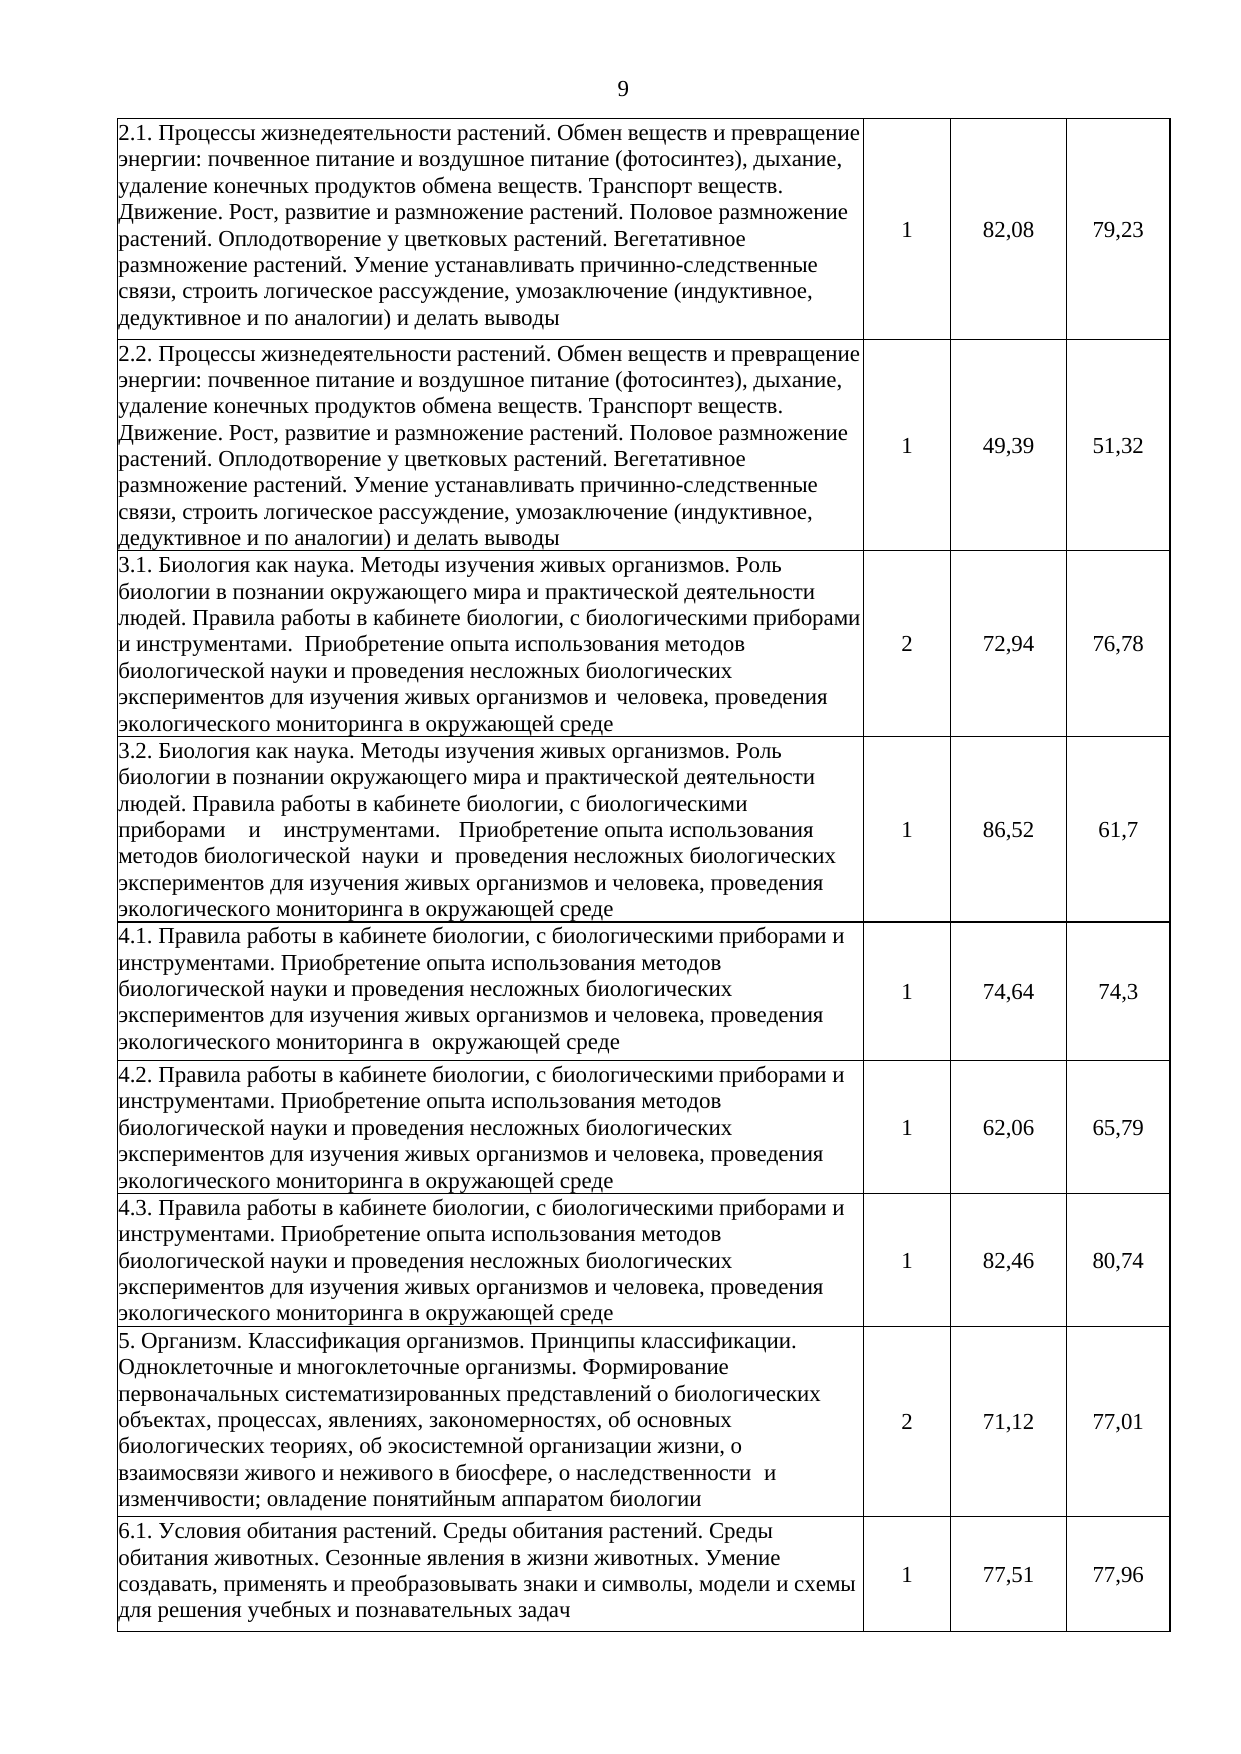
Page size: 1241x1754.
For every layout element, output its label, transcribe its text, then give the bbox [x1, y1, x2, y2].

table_cell 3.2. Биология как наука. Методы изучения живых организмов. Роль биологии в познании окружающего мира и практической деятельности людей. Правила работы в кабинете биологии, с биологическими приборами и инструментами. Приобретение опыта использования методов биологической науки и проведения несложных биологических экспериментов для изучения живых организмов и человека, проведения экологического мониторинга в окружающей среде [118, 737, 863, 921]
table_cell 2 [864, 551, 950, 736]
table_cell 71,12 [951, 1327, 1066, 1516]
table_cell 61,7 [1067, 737, 1169, 921]
table_cell 74,3 [1067, 923, 1169, 1060]
table_cell 77,01 [1067, 1327, 1169, 1516]
table_cell 76,78 [1067, 551, 1169, 736]
table_cell 77,96 [1067, 1517, 1169, 1631]
table_cell 72,94 [951, 551, 1066, 736]
table_cell 49,39 [951, 340, 1066, 550]
table_cell 65,79 [1067, 1061, 1169, 1193]
table_cell 1 [864, 119, 950, 338]
table_cell 1 [864, 923, 950, 1060]
table_cell 2 [864, 1327, 950, 1516]
table_cell 2.2. Процессы жизнедеятельности растений. Обмен веществ и превращение энергии: почвенное питание и воздушное питание (фотосинтез), дыхание, удаление конечных продуктов обмена веществ. Транспорт веществ. Движение. Рост, развитие и размножение растений. Половое размножение растений. Оплодотворение у цветковых растений. Вегетативное размножение растений. Умение устанавливать причинно-следственные связи, строить логическое рассуждение, умозаключение (индуктивное, дедуктивное и по аналогии) и делать выводы [118, 340, 863, 550]
table_cell 1 [864, 340, 950, 550]
table_cell 1 [864, 1194, 950, 1326]
table_cell 51,32 [1067, 340, 1169, 550]
table_cell 4.2. Правила работы в кабинете биологии, с биологическими приборами и инструментами. Приобретение опыта использования методов биологической науки и проведения несложных биологических экспериментов для изучения живых организмов и человека, проведения экологического мониторинга в окружающей среде [118, 1061, 863, 1193]
table_cell 62,06 [951, 1061, 1066, 1193]
table_cell 4.3. Правила работы в кабинете биологии, с биологическими приборами и инструментами. Приобретение опыта использования методов биологической науки и проведения несложных биологических экспериментов для изучения живых организмов и человека, проведения экологического мониторинга в окружающей среде [118, 1194, 863, 1326]
table_cell 1 [864, 1517, 950, 1631]
table_cell 6.1. Условия обитания растений. Среды обитания растений. Среды обитания животных. Сезонные явления в жизни животных. Умение создавать, применять и преобразовывать знаки и символы, модели и схемы для решения учебных и познавательных задач [118, 1517, 863, 1631]
table_cell 82,08 [951, 119, 1066, 338]
table_cell 3.1. Биология как наука. Методы изучения живых организмов. Роль биологии в познании окружающего мира и практической деятельности людей. Правила работы в кабинете биологии, с биологическими приборами и инструментами. Приобретение опыта использования методов биологической науки и проведения несложных биологических экспериментов для изучения живых организмов и человека, проведения экологического мониторинга в окружающей среде [118, 551, 863, 736]
table_cell 4.1. Правила работы в кабинете биологии, с биологическими приборами и инструментами. Приобретение опыта использования методов биологической науки и проведения несложных биологических экспериментов для изучения живых организмов и человека, проведения экологического мониторинга в окружающей среде [118, 923, 863, 1060]
table_cell 79,23 [1067, 119, 1169, 338]
table_cell 1 [864, 1061, 950, 1193]
table_cell 77,51 [951, 1517, 1066, 1631]
table_cell 74,64 [951, 923, 1066, 1060]
table_cell 5. Организм. Классификация организмов. Принципы классификации. Одноклеточные и многоклеточные организмы. Формирование первоначальных систематизированных представлений о биологических объектах, процессах, явлениях, закономерностях, об основных биологических теориях, об экосистемной организации жизни, о взаимосвязи живого и неживого в биосфере, о наследственности и изменчивости; овладение понятийным аппаратом биологии [118, 1327, 863, 1516]
table_cell 1 [864, 737, 950, 921]
table_cell 82,46 [951, 1194, 1066, 1326]
table_cell 2.1. Процессы жизнедеятельности растений. Обмен веществ и превращение энергии: почвенное питание и воздушное питание (фотосинтез), дыхание, удаление конечных продуктов обмена веществ. Транспорт веществ. Движение. Рост, развитие и размножение растений. Половое размножение растений. Оплодотворение у цветковых растений. Вегетативное размножение растений. Умение устанавливать причинно-следственные связи, строить логическое рассуждение, умозаключение (индуктивное, дедуктивное и по аналогии) и делать выводы [118, 119, 863, 338]
table_cell 80,74 [1067, 1194, 1169, 1326]
table_cell 86,52 [951, 737, 1066, 921]
